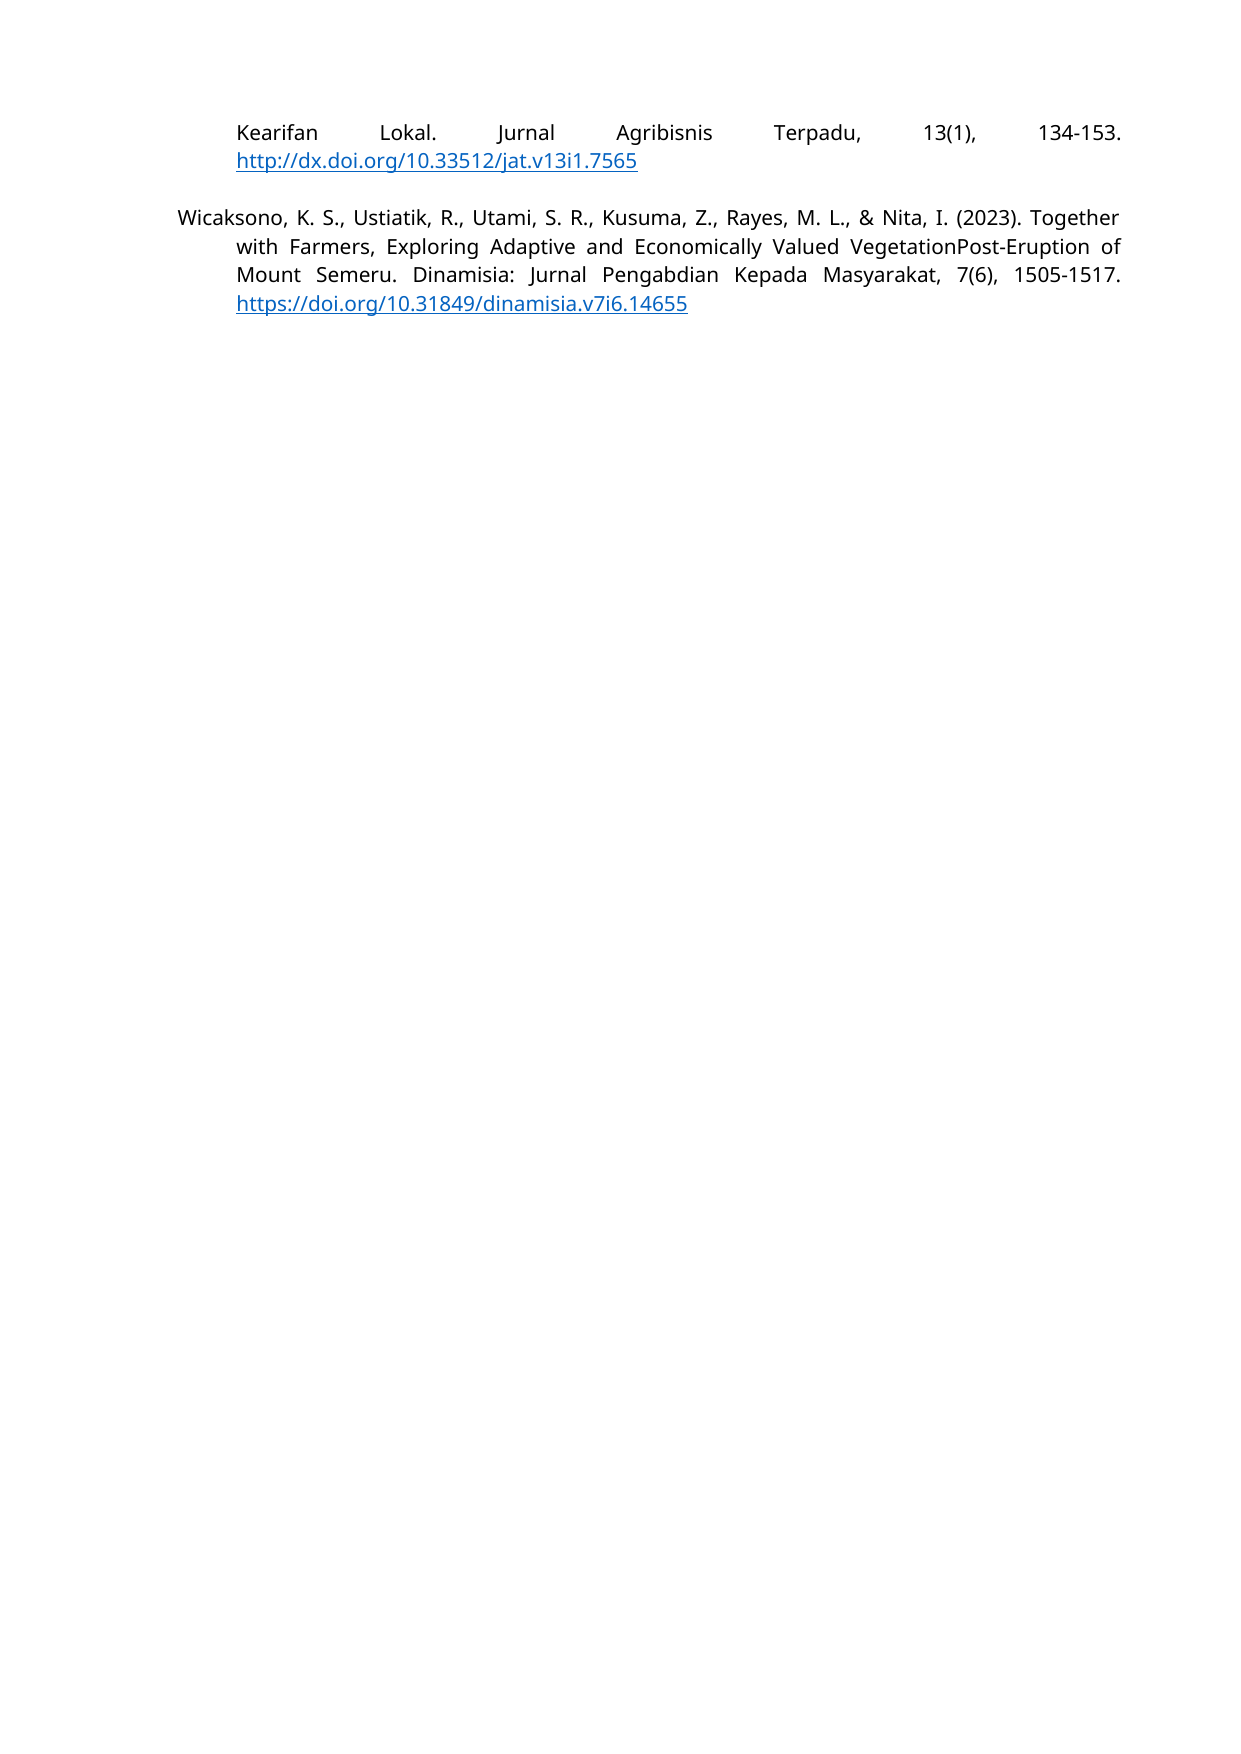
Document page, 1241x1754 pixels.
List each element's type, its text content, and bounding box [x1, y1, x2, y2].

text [177, 118, 1122, 175]
text Wicaksono, K. S., Ustiatik, R., Utami, S. R., Kusuma, Z., Rayes, M. L., & Nita, I. (2023). Together with Farmers, Exploring Adaptive and Economically Valued VegetationPost-Eruption of Mount Semeru. Dinamisia: Jurnal Pengabdian Kepada Masyarakat, 7(6), 1505-1517. https://doi.org/10.31849/dinamisia.v7i6.14655 [177, 203, 1122, 317]
